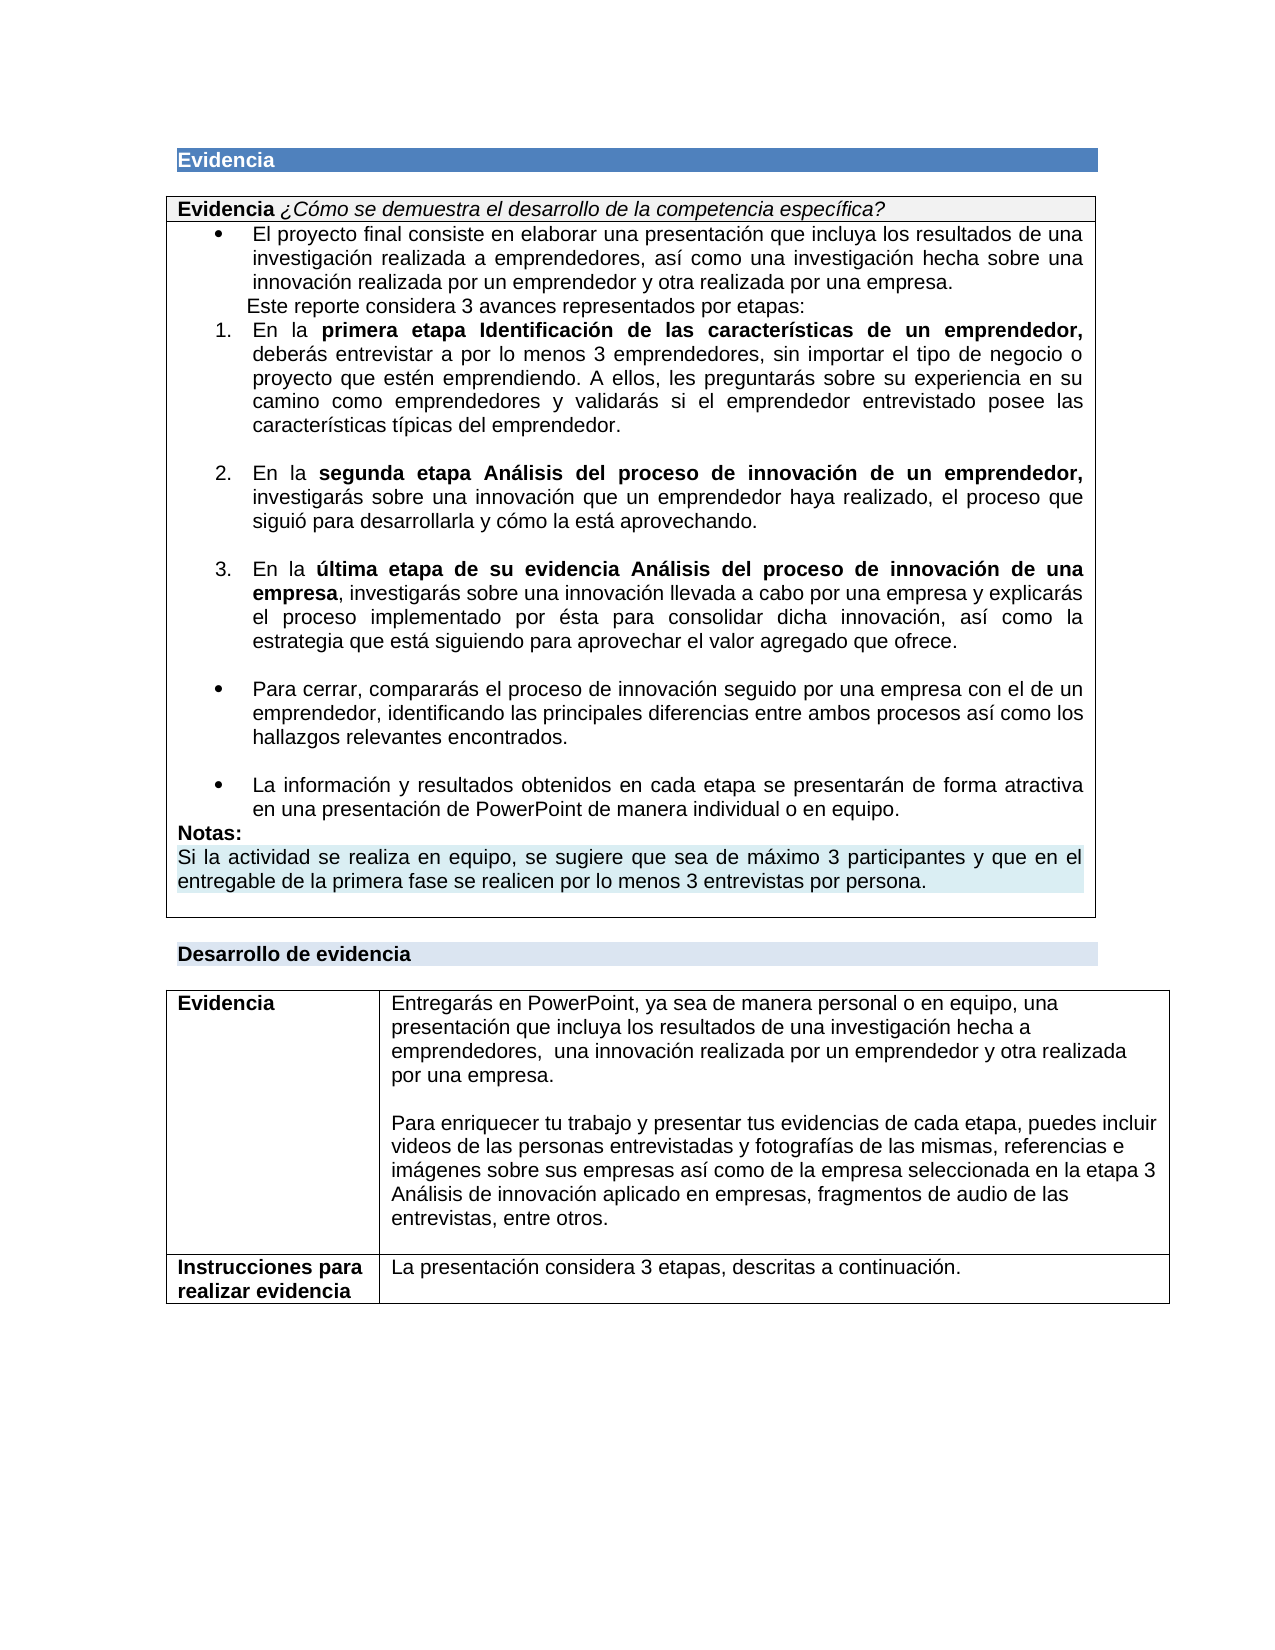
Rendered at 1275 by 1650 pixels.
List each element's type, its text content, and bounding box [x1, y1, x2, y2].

table_header Evidencia ¿Cómo se demuestra el desarrollo de la competencia específica? [167, 197, 1095, 221]
table_header Entregarás en PowerPoint, ya sea de manera personal o en equipo, una presentación que incluya los resultados de una investigación hecha a emprendedores, una innovación realizada por un emprendedor y otra realizada por una empresa. Para enriquecer tu trabajo y presentar tus evidencias de cada etapa, puedes incluir videos de las personas entrevistadas y fotografías de las mismas, referencias e imágenes sobre sus empresas así como de la empresa seleccionada en la etapa 3 Análisis de innovación aplicado en empresas, fragmentos de audio de las entrevistas, entre otros. [380, 991, 1169, 1254]
text Desarrollo de evidencia [177, 942, 1098, 966]
table_cell El proyecto final consiste en elaborar una presentación que incluya los resultados de una investigación realizada a emprendedores, así como una investigación hecha sobre una innovación realizada por un emprendedor y otra realizada por una empresa. Este reporte considera 3 avances representados por etapas: En la primera etapa Identificación de las características de un emprendedor, deberás entrevistar a por lo menos 3 emprendedores, sin importar el tipo de negocio o proyecto que estén emprendiendo. A ellos, les preguntarás sobre su experiencia en su camino como emprendedores y validarás si el emprendedor entrevistado posee las características típicas del emprendedor. En la segunda etapa Análisis del proceso de innovación de un emprendedor, investigarás sobre una innovación que un emprendedor haya realizado, el proceso que siguió para desarrollarla y cómo la está aprovechando. En la última etapa de su evidencia Análisis del proceso de innovación de una empresa, investigarás sobre una innovación llevada a cabo por una empresa y explicarás el proceso implementado por ésta para consolidar dicha innovación, así como la estrategia que está siguiendo para aprovechar el valor agregado que ofrece. Para cerrar, compararás el proceso de innovación seguido por una empresa con el de un emprendedor, identificando las principales diferencias entre ambos procesos así como los hallazgos relevantes encontrados. La información y resultados obtenidos en cada etapa se presentarán de forma atractiva en una presentación de PowerPoint de manera individual o en equipo. Notas: Si la actividad se realiza en equipo, se sugiere que sea de máximo 3 participantes y que en el entregable de la primera fase se realicen por lo menos 3 entrevistas por persona. [167, 222, 1095, 917]
table_cell La presentación considera 3 etapas, descritas a continuación. [380, 1255, 1169, 1303]
table_header Evidencia [167, 991, 379, 1254]
text Evidencia [177, 148, 1098, 172]
table_cell Instrucciones para realizar evidencia [167, 1255, 379, 1303]
